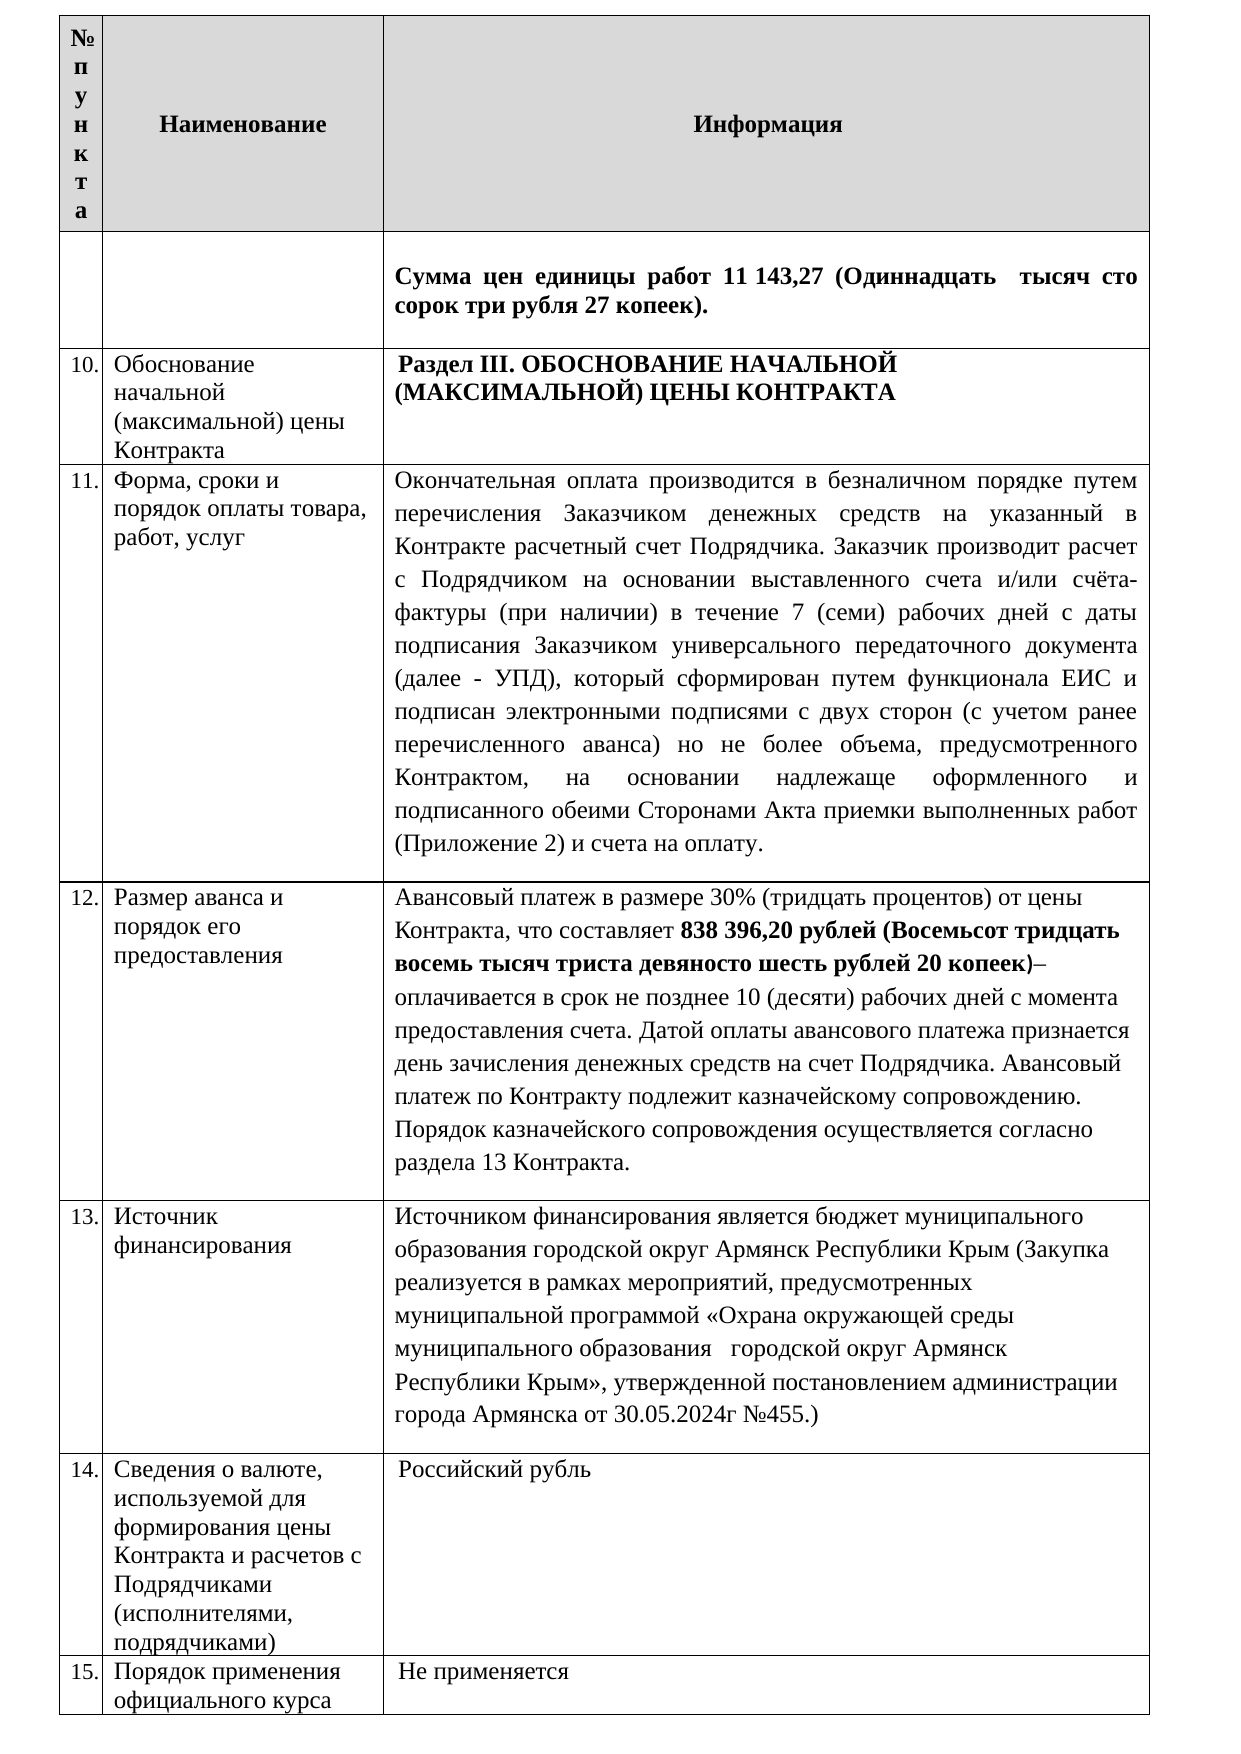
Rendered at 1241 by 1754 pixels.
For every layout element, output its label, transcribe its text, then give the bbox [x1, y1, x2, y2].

table_cell Размер аванса и порядок его предоставления [103, 883, 383, 1200]
table_cell Источник финансирования [103, 1201, 383, 1453]
table_cell [60, 1454, 102, 1655]
table_cell Российский рубль [384, 1454, 1149, 1655]
table_cell Обоснование начальной (максимальной) цены Контракта [103, 349, 383, 464]
table_cell [60, 1201, 102, 1453]
table_cell Форма, сроки и порядок оплаты товара, работ, услуг [103, 465, 383, 881]
table_cell [60, 465, 102, 881]
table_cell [384, 232, 1149, 348]
table_cell Авансовый платеж в размере 30% (тридцать процентов) от цены Контракта, что составляет 838 396,20 рублей (Восемьсот тридцать восемь тысяч триста девяносто шесть рублей 20 копеек)– оплачивается в срок не позднее 10 (десяти) рабочих дней с момента предоставления счета. Датой оплаты авансового платежа признается день зачисления денежных средств на счет Подрядчика. Авансовый платеж по Контракту подлежит казначейскому сопровождению. Порядок казначейского сопровождения осуществляется согласно раздела 13 Контракта. [384, 883, 1149, 1200]
table_cell Не применяется [384, 1656, 1149, 1714]
table_header Информация [384, 16, 1149, 231]
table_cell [103, 1656, 383, 1714]
table_cell Источником финансирования является бюджет муниципального образования городской округ Армянск Республики Крым (Закупка реализуется в рамках мероприятий, предусмотренных муниципальной программой «Охрана окружающей среды муниципального образования городской округ Армянск Республики Крым», утвержденной постановлением администрации города Армянска от 30.05.2024г №455.) [384, 1201, 1149, 1453]
table_cell [60, 1656, 102, 1714]
table_header Наименование [103, 16, 383, 231]
table_cell [60, 883, 102, 1200]
table_cell [60, 349, 102, 464]
table_cell Сведения о валюте, используемой для формирования цены Контракта и расчетов с Подрядчиками (исполнителями, подрядчиками) [103, 1454, 383, 1655]
table_cell [60, 232, 102, 348]
table_cell Раздел III. ОБОСНОВАНИЕ НАЧАЛЬНОЙ (МАКСИМАЛЬНОЙ) ЦЕНЫ КОНТРАКТА [384, 349, 1149, 464]
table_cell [103, 232, 383, 348]
table_cell Окончательная оплата производится в безналичном порядке путем перечисления Заказчиком денежных средств на указанный в Контракте расчетный счет Подрядчика. Заказчик производит расчет с Подрядчиком на основании выставленного счета и/или счёта-фактуры (при наличии) в течение 7 (семи) рабочих дней с даты подписания Заказчиком универсального передаточного документа (далее - УПД), который сформирован путем функционала ЕИС и подписан электронными подписями с двух сторон (с учетом ранее перечисленного аванса) но не более объема, предусмотренного Контрактом, на основании надлежаще оформленного и подписанного обеими Сторонами Акта приемки выполненных работ (Приложение 2) и счета на оплату. [384, 465, 1149, 881]
table_header № пункта [60, 16, 102, 231]
